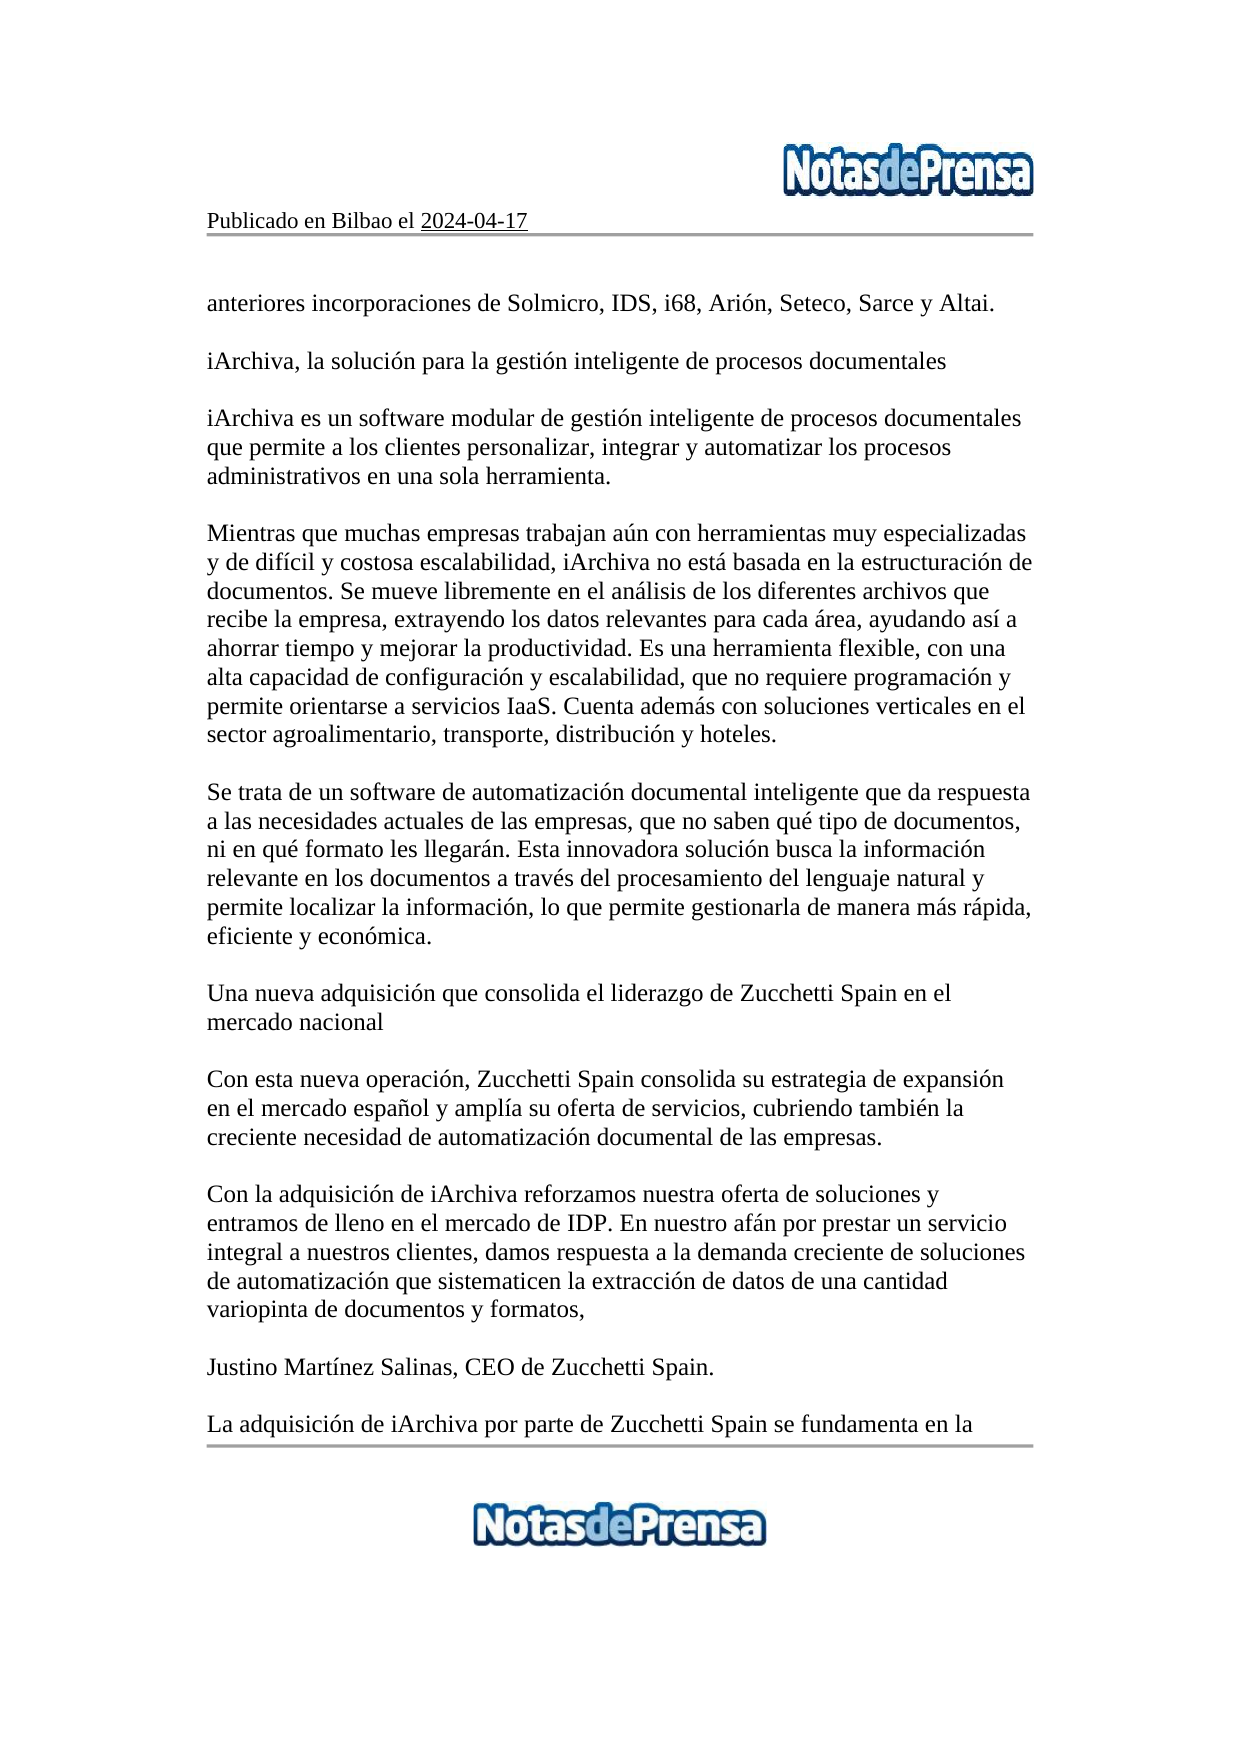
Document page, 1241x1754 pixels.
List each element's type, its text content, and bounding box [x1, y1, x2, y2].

picture [473, 1501, 767, 1548]
picture [783, 142, 1034, 199]
